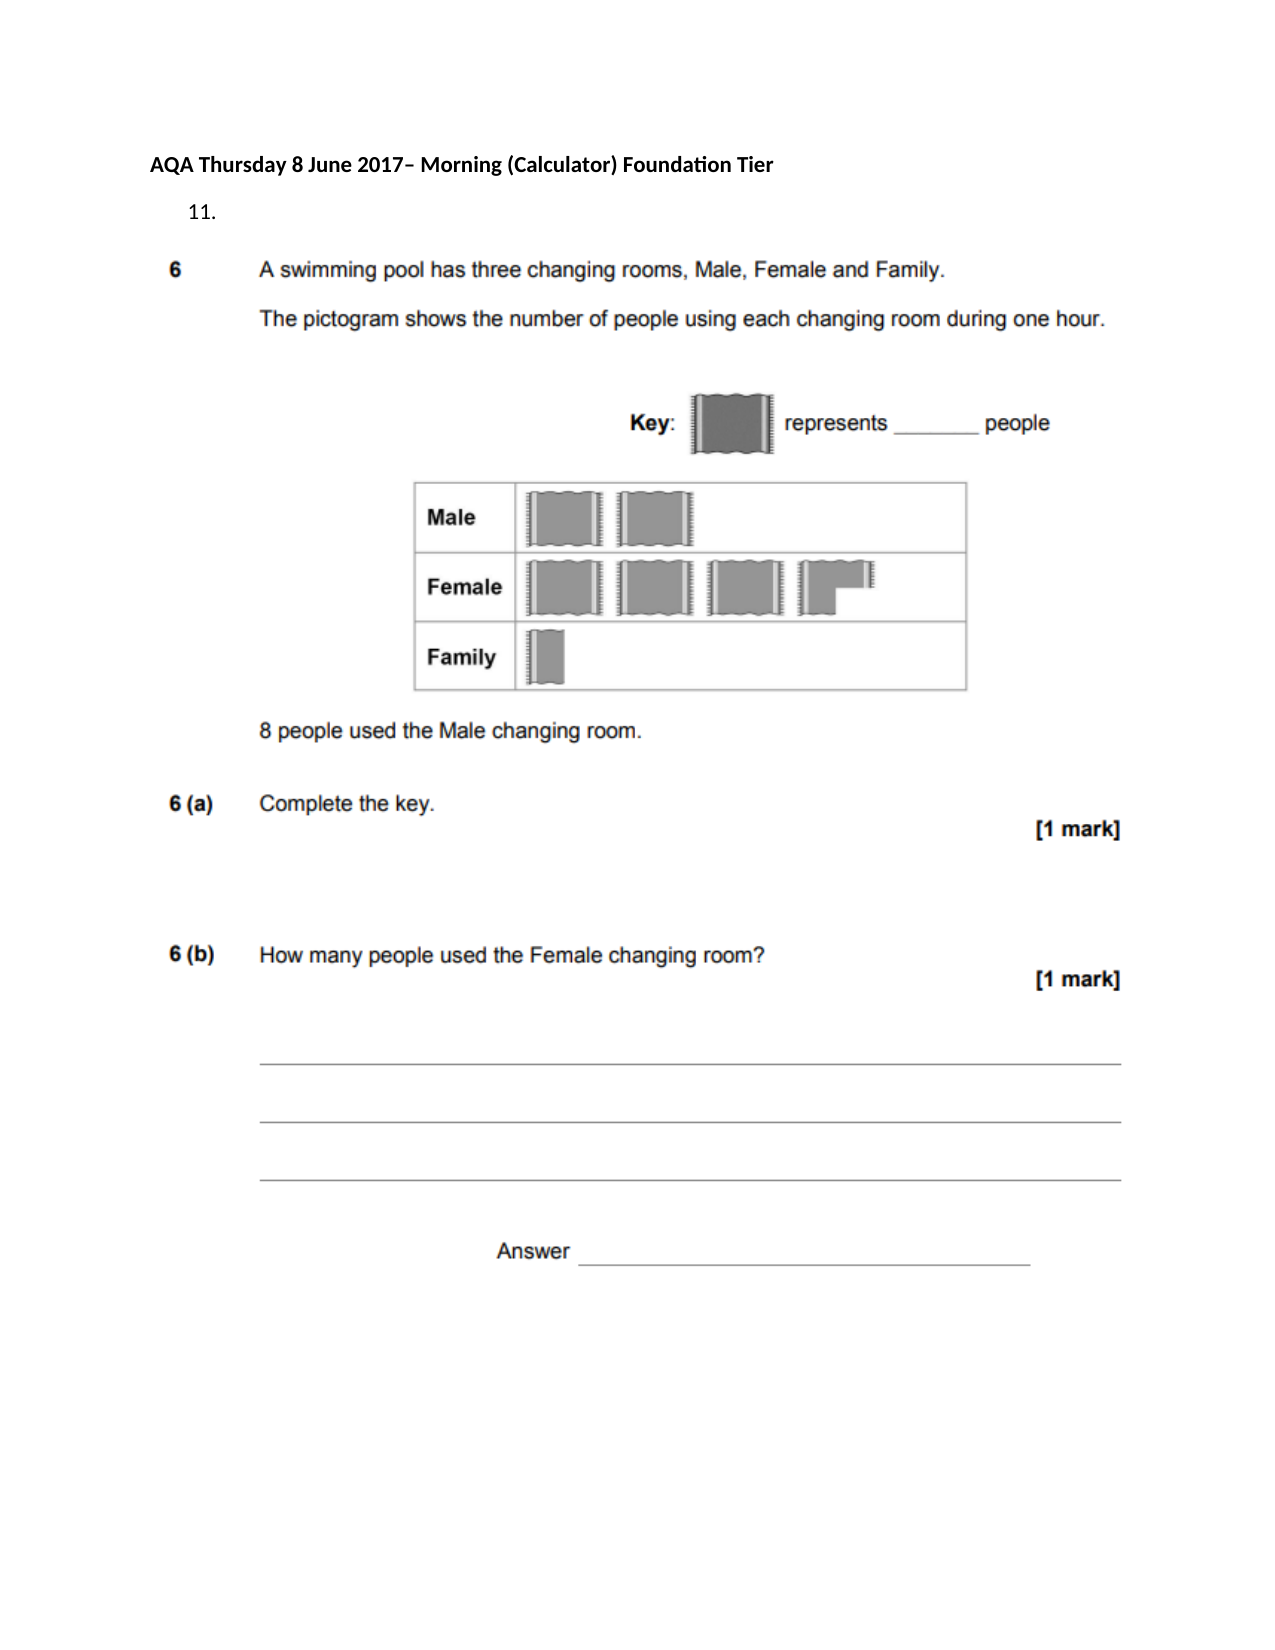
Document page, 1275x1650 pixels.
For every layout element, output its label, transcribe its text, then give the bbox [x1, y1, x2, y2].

text AQA Thursday 8 June 2017– Morning (Calculator) Foundation Tier [150, 150, 1125, 178]
picture [150, 243, 1125, 1287]
